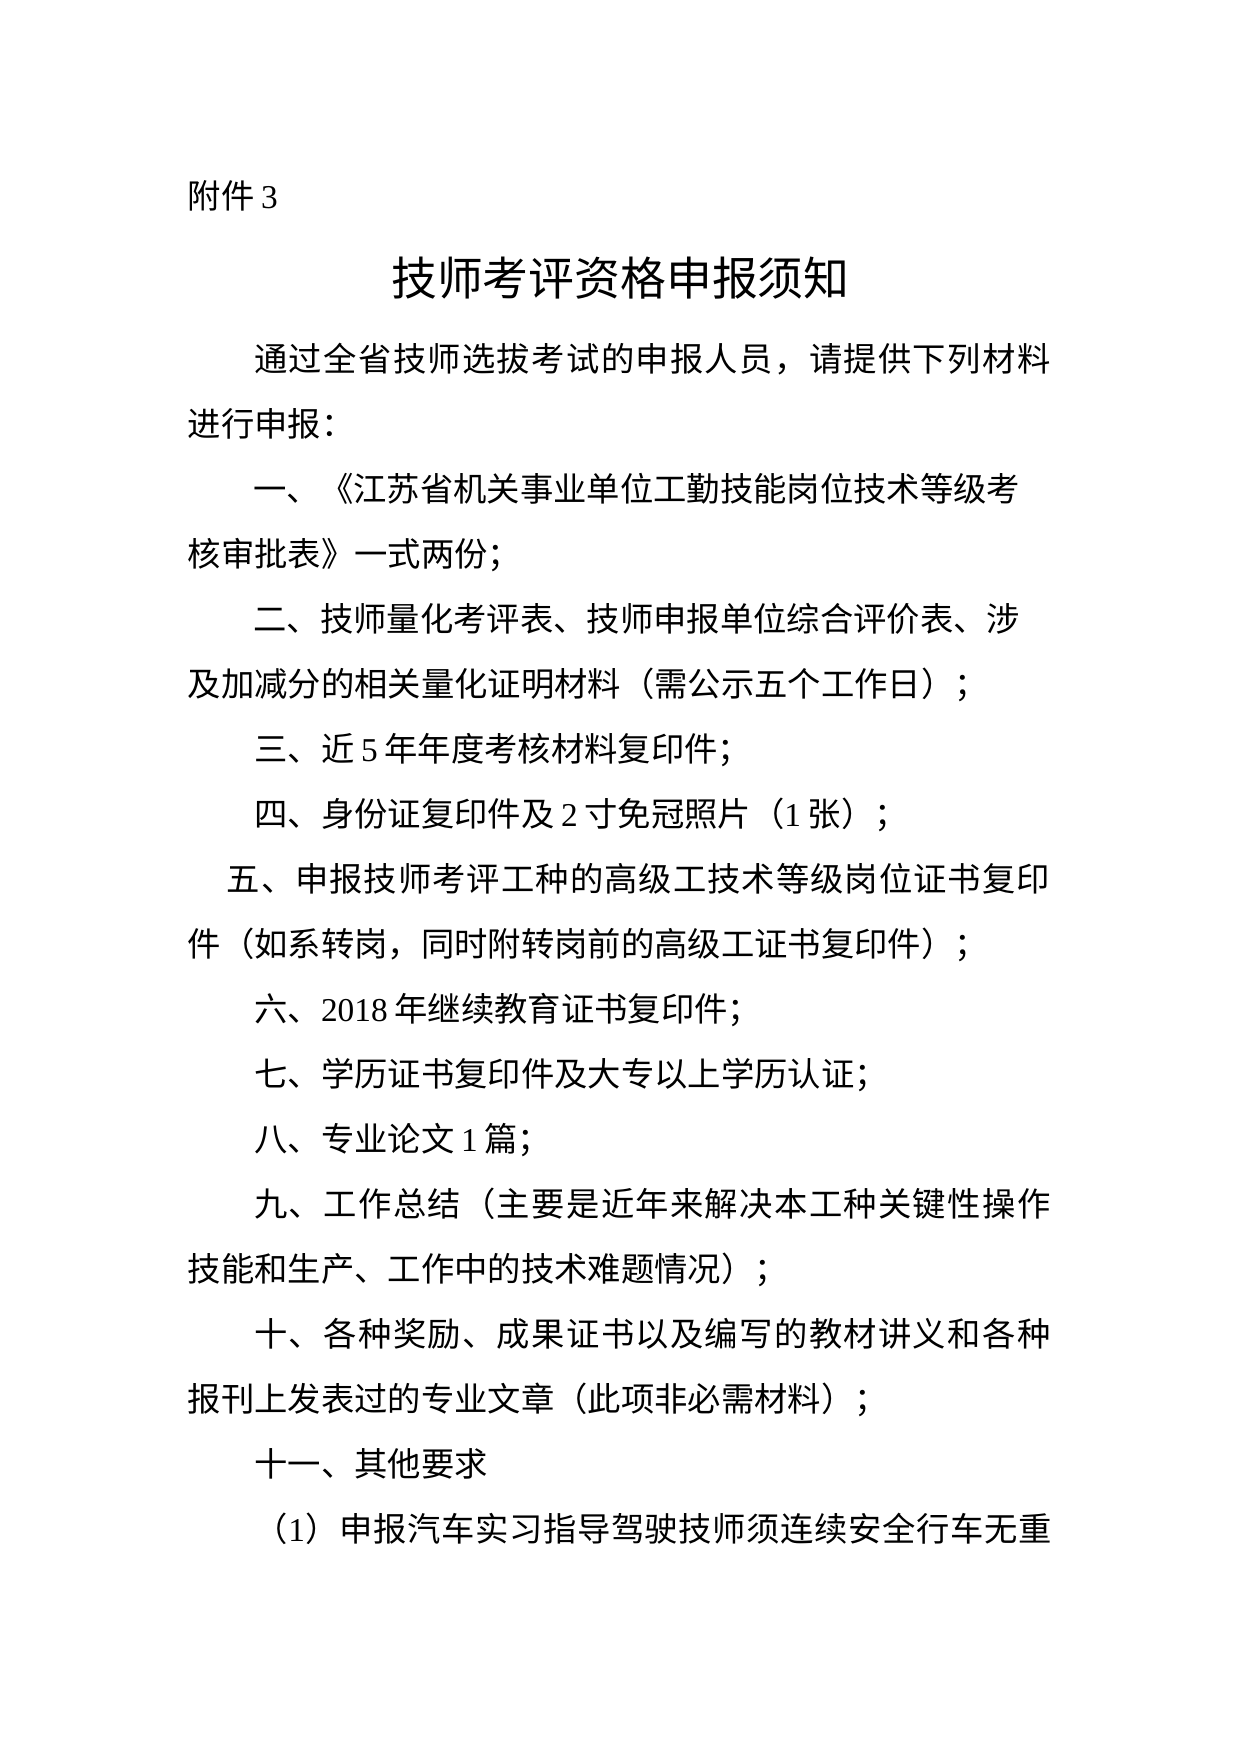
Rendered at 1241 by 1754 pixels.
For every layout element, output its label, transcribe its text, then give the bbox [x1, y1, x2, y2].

text 一、《江苏省机关事业单位工勤技能岗位技术等级考核审批表》一式两份； [187, 454, 1053, 584]
text 五、申报技师考评工种的高级工技术等级岗位证书复印件（如系转岗，同时附转岗前的高级工证书复印件）； [187, 844, 1053, 974]
text 附件3 [187, 162, 1053, 227]
text 八、专业论文1篇； [187, 1104, 1053, 1169]
text 七、学历证书复印件及大专以上学历认证； [187, 1039, 1053, 1104]
text 九、工作总结（主要是近年来解决本工种关键性操作技能和生产、工作中的技术难题情况）； [187, 1169, 1053, 1299]
text 四、身份证复印件及2寸免冠照片（1张）； [187, 779, 1053, 844]
text 十、各种奖励、成果证书以及编写的教材讲义和各种报刊上发表过的专业文章（此项非必需材料）； [187, 1299, 1053, 1429]
text 十一、其他要求 [187, 1429, 1053, 1494]
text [187, 1494, 1053, 1559]
text 技师考评资格申报须知 [187, 227, 1053, 324]
text 三、近5年年度考核材料复印件； [187, 714, 1053, 779]
text 六、2018年继续教育证书复印件； [187, 974, 1053, 1039]
text 通过全省技师选拔考试的申报人员，请提供下列材料进行申报： [187, 324, 1053, 454]
text 二、技师量化考评表、技师申报单位综合评价表、涉及加减分的相关量化证明材料（需公示五个工作日）； [187, 584, 1053, 714]
